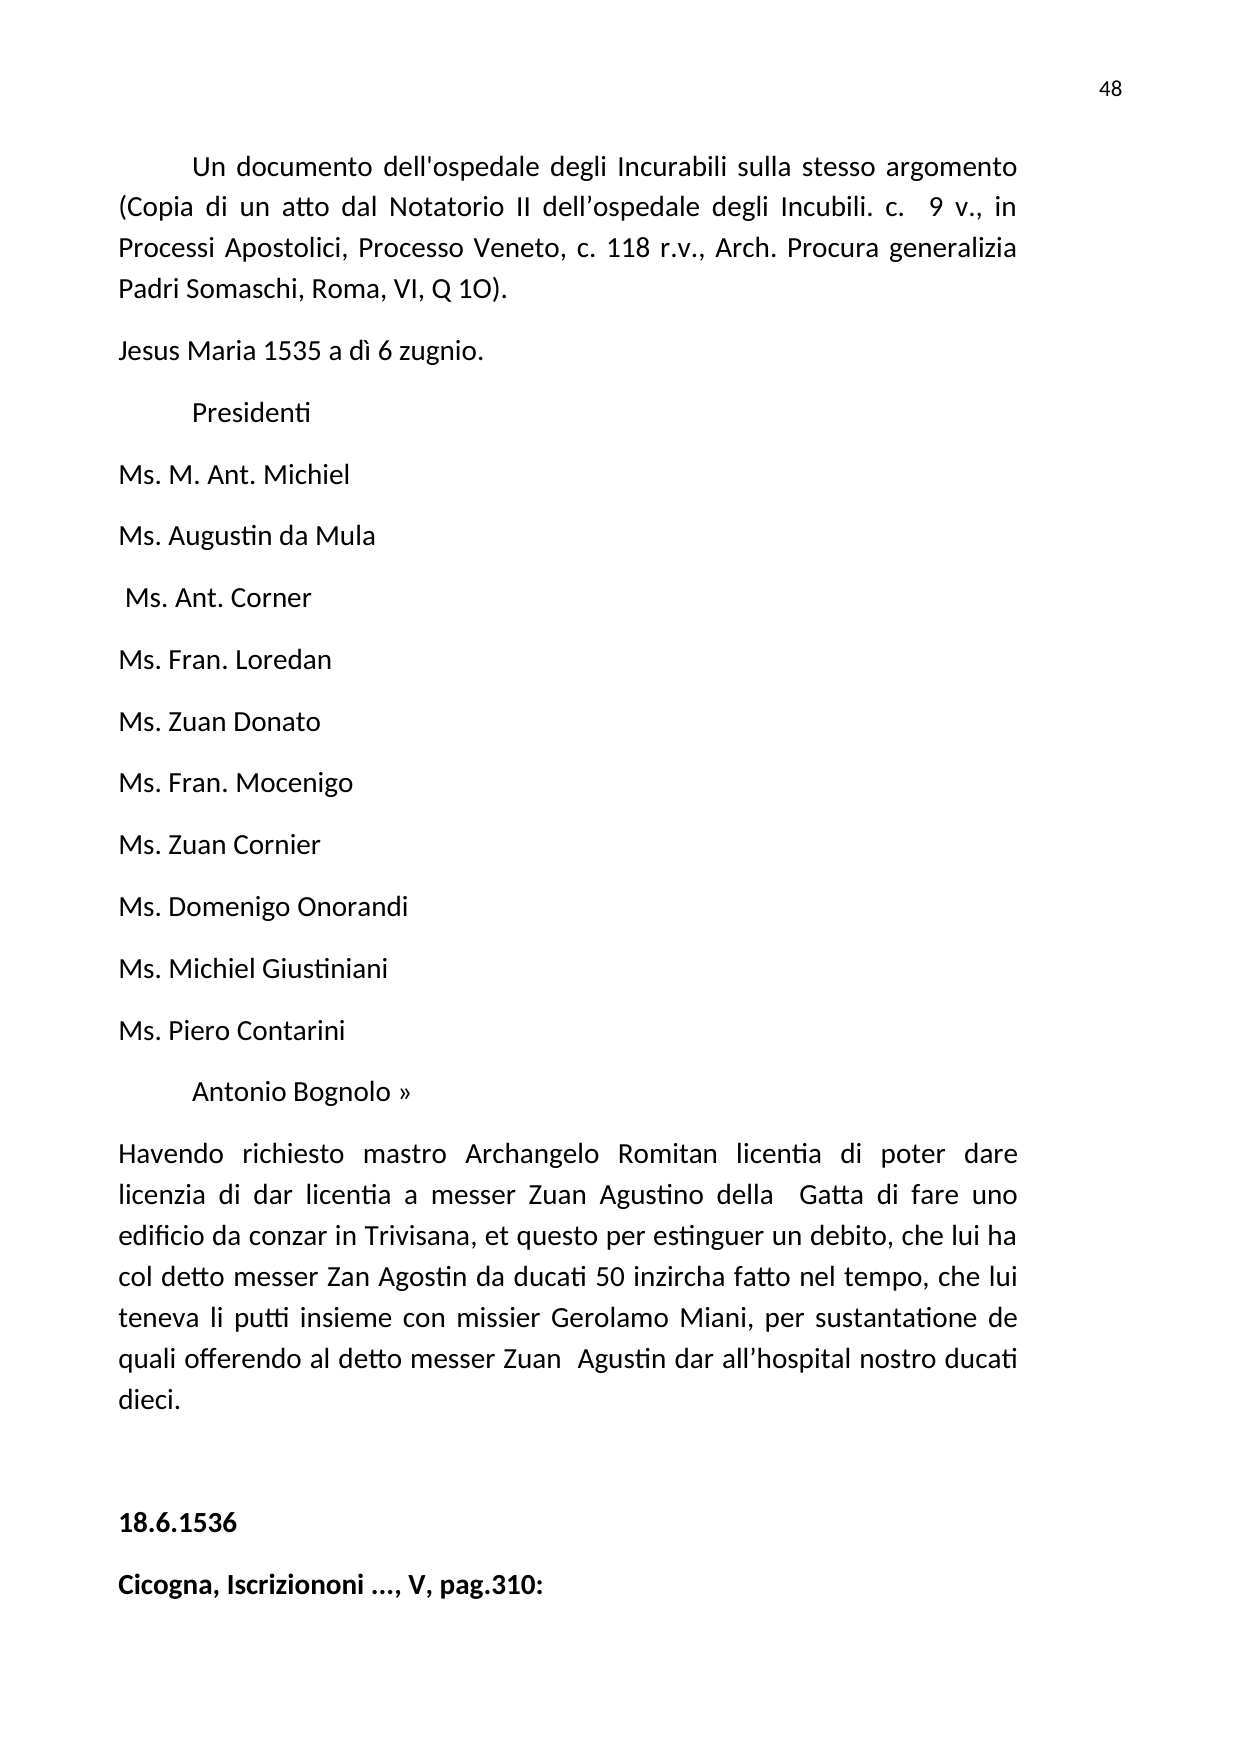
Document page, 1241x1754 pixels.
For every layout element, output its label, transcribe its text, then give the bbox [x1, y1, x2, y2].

text Ms. M. Ant. Michiel [118, 456, 1019, 491]
text Antonio Bognolo » [118, 1073, 1019, 1109]
text Presidenti [118, 394, 1019, 429]
text Ms. Michiel Giustiniani [118, 950, 1019, 986]
text Ms. Piero Contarini [118, 1012, 1019, 1047]
text Ms. Fran. Loredan [118, 641, 1019, 677]
text Ms. Ant. Corner [118, 579, 1019, 615]
text Un documento dell'ospedale degli Incurabili sulla stesso argomento (Copia di un atto dal Notatorio II dell’ospedale degli Incubili. c. 9 v., in Processi Apostolici, Processo Veneto, c. 118 r.v., Arch. Procura generalizia Padri Somaschi, Roma, VI, Q 1O). [118, 148, 1019, 306]
text 18.6.1536 [118, 1504, 1019, 1540]
text Jesus Maria 1535 a dì 6 zugnio. [118, 332, 1019, 368]
text Havendo richiesto mastro Archangelo Romitan licentia di poter dare licenzia di dar licentia a messer Zuan Agustino della Gatta di fare uno edificio da conzar in Trivisana, et questo per estinguer un debito, che lui ha col detto messer Zan Agostin da ducati 50 inzircha fatto nel tempo, che lui teneva li putti insieme con missier Gerolamo Miani, per sustantatione de quali offerendo al detto messer Zuan Agustin dar all’hospital nostro ducati dieci. [118, 1135, 1019, 1416]
text Ms. Augustin da Mula [118, 517, 1019, 553]
text Ms. Zuan Cornier [118, 826, 1019, 862]
text Ms. Zuan Donato [118, 703, 1019, 738]
text Ms. Fran. Mocenigo [118, 764, 1019, 800]
text Cicogna, Iscriziononi ..., V, pag.310: [118, 1566, 1019, 1602]
text Ms. Domenigo Onorandi [118, 888, 1019, 924]
